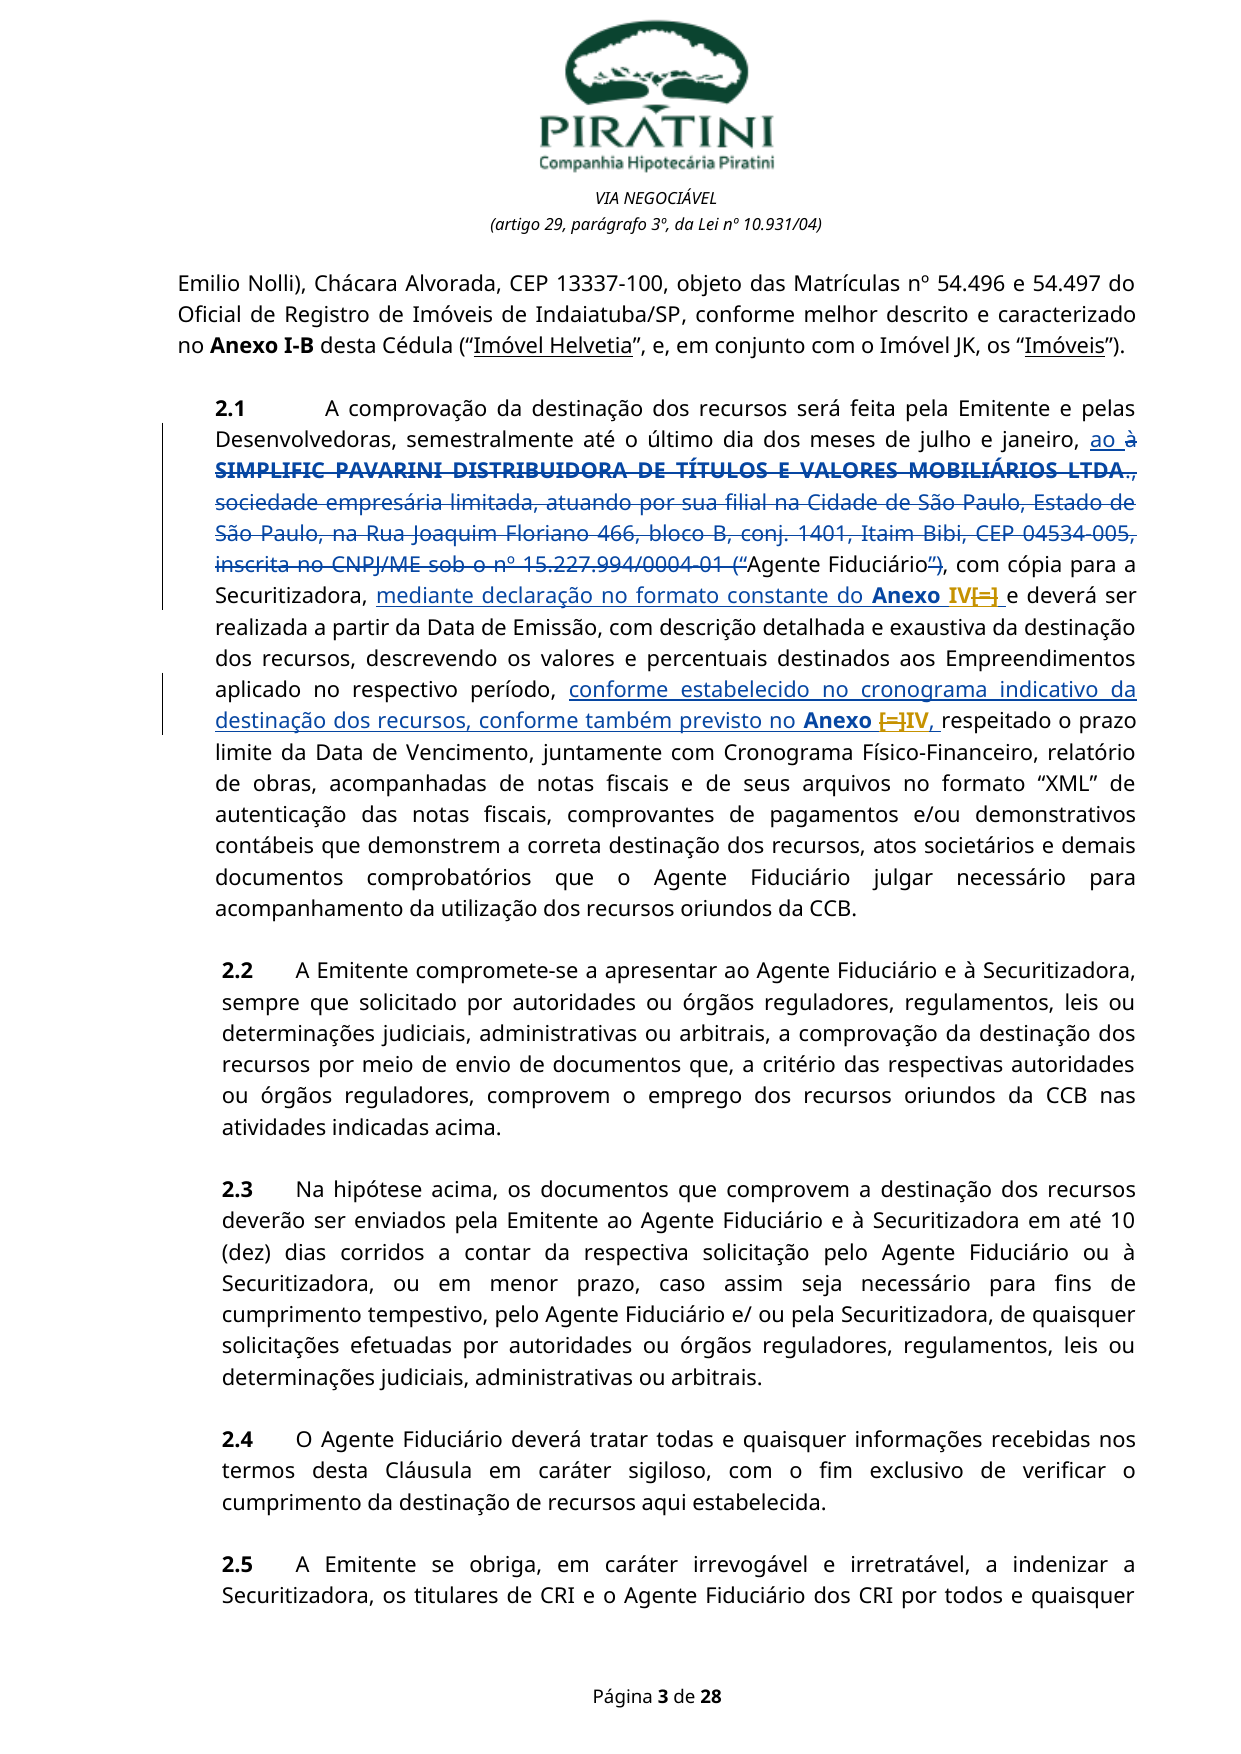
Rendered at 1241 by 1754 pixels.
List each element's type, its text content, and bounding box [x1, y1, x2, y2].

list 2.1 A comprovação da destinação dos recursos será feita pela Emitente e pelas Desenvolvedoras, semestralmente até o último dia dos meses de julho e janeiro, Agente Fiduciário, com cópia para a Securitizadora, e deverá ser realizada a partir da Data de Emissão, com descrição detalhada e exaustiva da destinação dos recursos, descrevendo os valores e percentuais destinados aos Empreendimentos aplicado no respectivo período, respeitado o prazo limite da Data de Vencimento, juntamente com Cronograma Físico-Financeiro, relatório de obras, acompanhadas de notas fiscais e de seus arquivos no formato “XML” de autenticação das notas fiscais, comprovantes de pagamentos e/ou demonstrativos contábeis que demonstrem a correta destinação dos recursos, atos societários e demais documentos comprobatórios que o Agente Fiduciário julgar necessário para acompanhamento da utilização dos recursos oriundos da CCB. [215, 391, 1137, 472]
list 2.3 Na hipótese acima, os documentos que comprovem a destinação dos recursos deverão ser enviados pela Emitente ao Agente Fiduciário e à Securitizadora em até 10 (dez) dias corridos a contar da respectiva solicitação pelo Agente Fiduciário ou à Securitizadora, ou em menor prazo, caso assim seja necessário para fins de cumprimento tempestivo, pelo Agente Fiduciário e/ ou pela Securitizadora, de quaisquer solicitações efetuadas por autoridades ou órgãos reguladores, regulamentos, leis ou determinações judiciais, administrativas ou arbitrais. [222, 1173, 1137, 1391]
list 2.1 A comprovação da destinação dos recursos será feita pela Emitente e pelas Desenvolvedoras, semestralmente até o último dia dos meses de julho e janeiro, Agente Fiduciário, com cópia para a Securitizadora, e deverá ser realizada a partir da Data de Emissão, com descrição detalhada e exaustiva da destinação dos recursos, descrevendo os valores e percentuais destinados aos Empreendimentos aplicado no respectivo período, respeitado o prazo limite da Data de Vencimento, juntamente com Cronograma Físico-Financeiro, relatório de obras, acompanhadas de notas fiscais e de seus arquivos no formato “XML” de autenticação das notas fiscais, comprovantes de pagamentos e/ou demonstrativos contábeis que demonstrem a correta destinação dos recursos, atos societários e demais documentos comprobatórios que o Agente Fiduciário julgar necessário para acompanhamento da utilização dos recursos oriundos da CCB. [215, 536, 1137, 923]
picture [539, 14, 775, 182]
list 2.4 O Agente Fiduciário deverá tratar todas e quaisquer informações recebidas nos termos desta Cláusula em caráter sigiloso, com o fim exclusivo de verificar o cumprimento da destinação de recursos aqui estabelecida. [222, 1423, 1137, 1516]
list 2.2 A Emitente compromete-se a apresentar ao Agente Fiduciário e à Securitizadora, sempre que solicitado por autoridades ou órgãos reguladores, regulamentos, leis ou determinações judiciais, administrativas ou arbitrais, a comprovação da destinação dos recursos por meio de envio de documentos que, a critério das respectivas autoridades ou órgãos reguladores, comprovem o emprego dos recursos oriundos da CCB nas atividades indicadas acima. [222, 954, 1137, 1141]
list 2.1 A comprovação da destinação dos recursos será feita pela Emitente e pelas Desenvolvedoras, semestralmente até o último dia dos meses de julho e janeiro, Agente Fiduciário, com cópia para a Securitizadora, e deverá ser realizada a partir da Data de Emissão, com descrição detalhada e exaustiva da destinação dos recursos, descrevendo os valores e percentuais destinados aos Empreendimentos aplicado no respectivo período, respeitado o prazo limite da Data de Vencimento, juntamente com Cronograma Físico-Financeiro, relatório de obras, acompanhadas de notas fiscais e de seus arquivos no formato “XML” de autenticação das notas fiscais, comprovantes de pagamentos e/ou demonstrativos contábeis que demonstrem a correta destinação dos recursos, atos societários e demais documentos comprobatórios que o Agente Fiduciário julgar necessário para acompanhamento da utilização dos recursos oriundos da CCB. [215, 474, 1137, 535]
